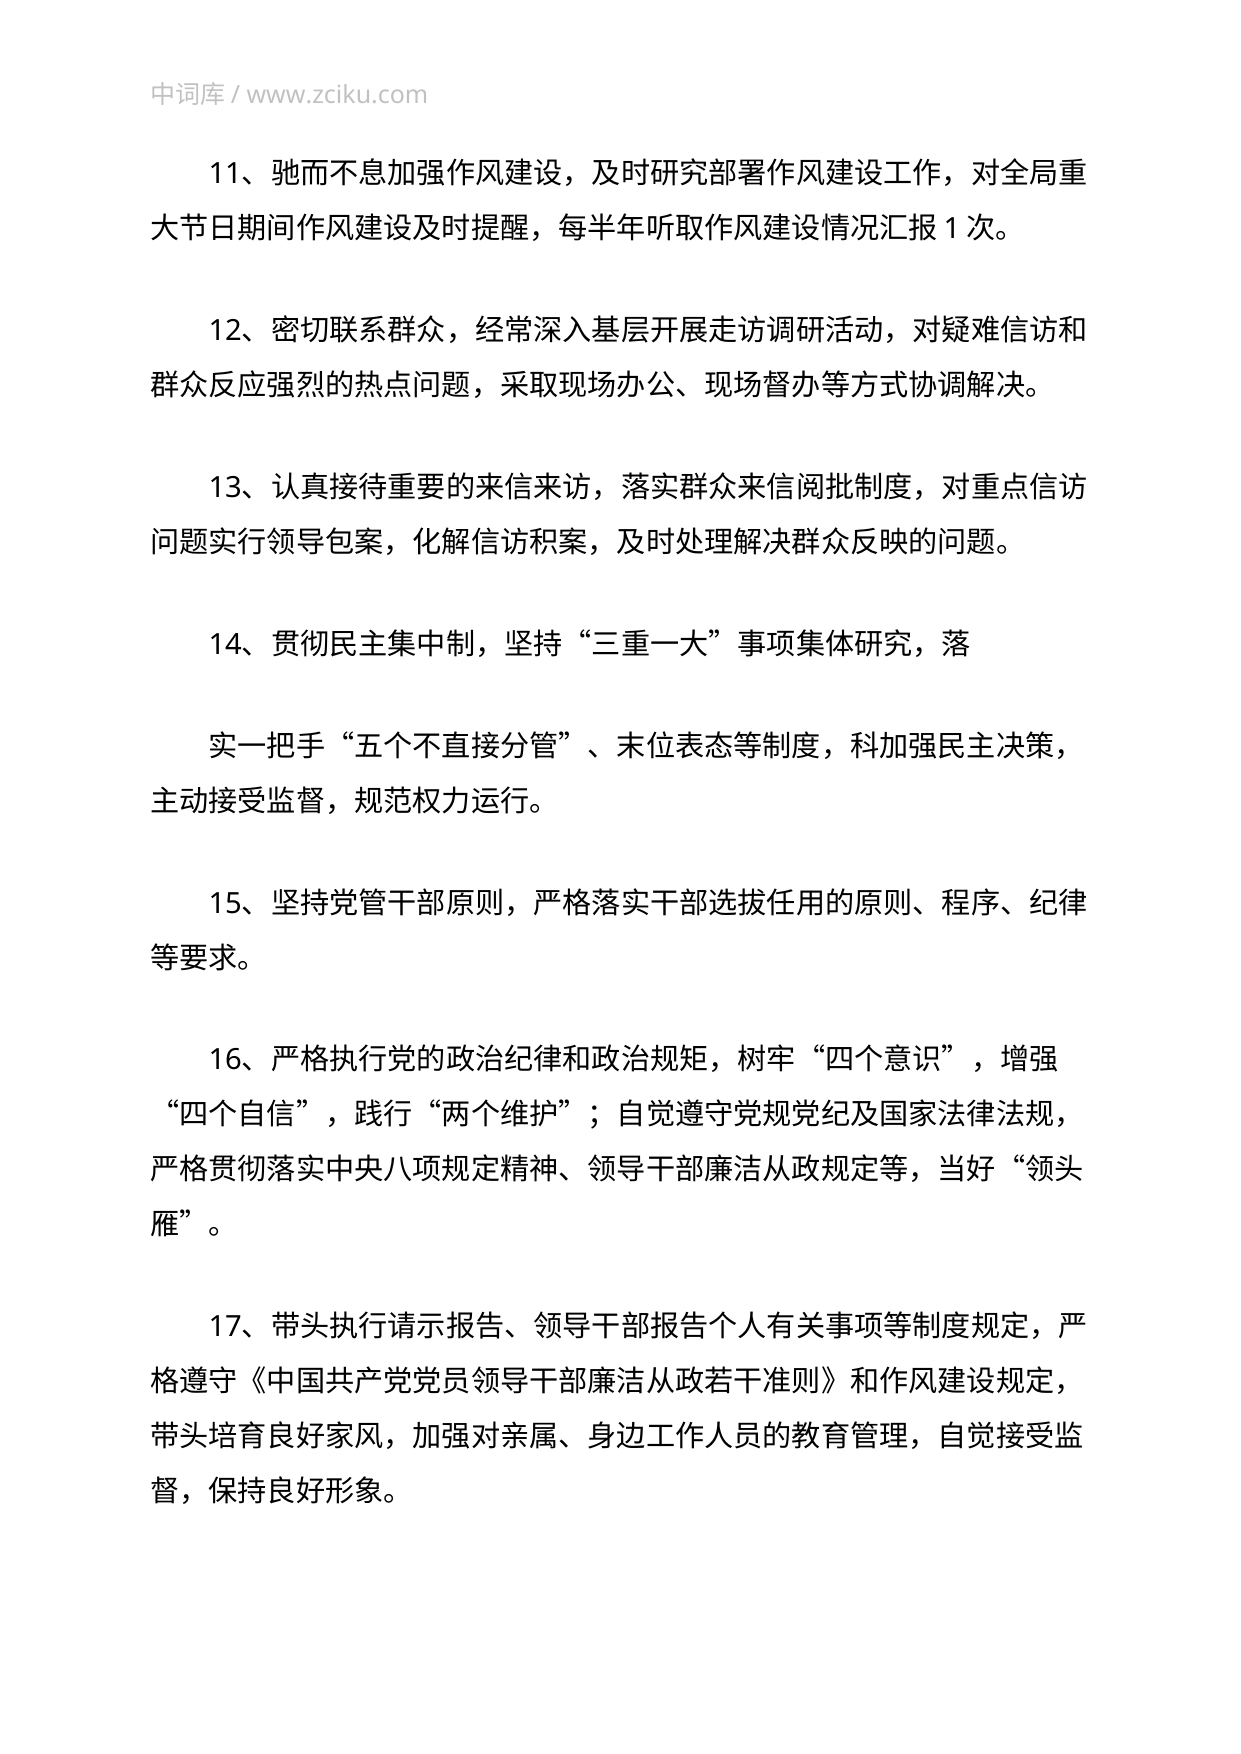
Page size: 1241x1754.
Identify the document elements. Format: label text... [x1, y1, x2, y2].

text 实一把手“五个不直接分管”、末位表态等制度，科加强民主决策，主动接受监督，规范权力运行。 [150, 722, 1090, 820]
text 13、认真接待重要的来信来访，落实群众来信阅批制度，对重点信访问题实行领导包案，化解信访积案，及时处理解决群众反映的问题。 [150, 464, 1090, 561]
text 11、驰而不息加强作风建设，及时研究部署作风建设工作，对全局重大节日期间作风建设及时提醒，每半年听取作风建设情况汇报1次。 [150, 150, 1090, 247]
text 17、带头执行请示报告、领导干部报告个人有关事项等制度规定，严格遵守《中国共产党党员领导干部廉洁从政若干准则》和作风建设规定，带头培育良好家风，加强对亲属、身边工作人员的教育管理，自觉接受监督，保持良好形象。 [150, 1302, 1090, 1509]
text 15、坚持党管干部原则，严格落实干部选拔任用的原则、程序、纪律等要求。 [150, 879, 1090, 976]
text 14、贯彻民主集中制，坚持“三重一大”事项集体研究，落 [150, 621, 1090, 663]
text 12、密切联系群众，经常深入基层开展走访调研活动，对疑难信访和群众反应强烈的热点问题，采取现场办公、现场督办等方式协调解决。 [150, 307, 1090, 404]
text 16、严格执行党的政治纪律和政治规矩，树牢“四个意识”，增强“四个自信”，践行“两个维护”；自觉遵守党规党纪及国家法律法规，严格贯彻落实中央八项规定精神、领导干部廉洁从政规定等，当好“领头雁”。 [150, 1036, 1090, 1243]
